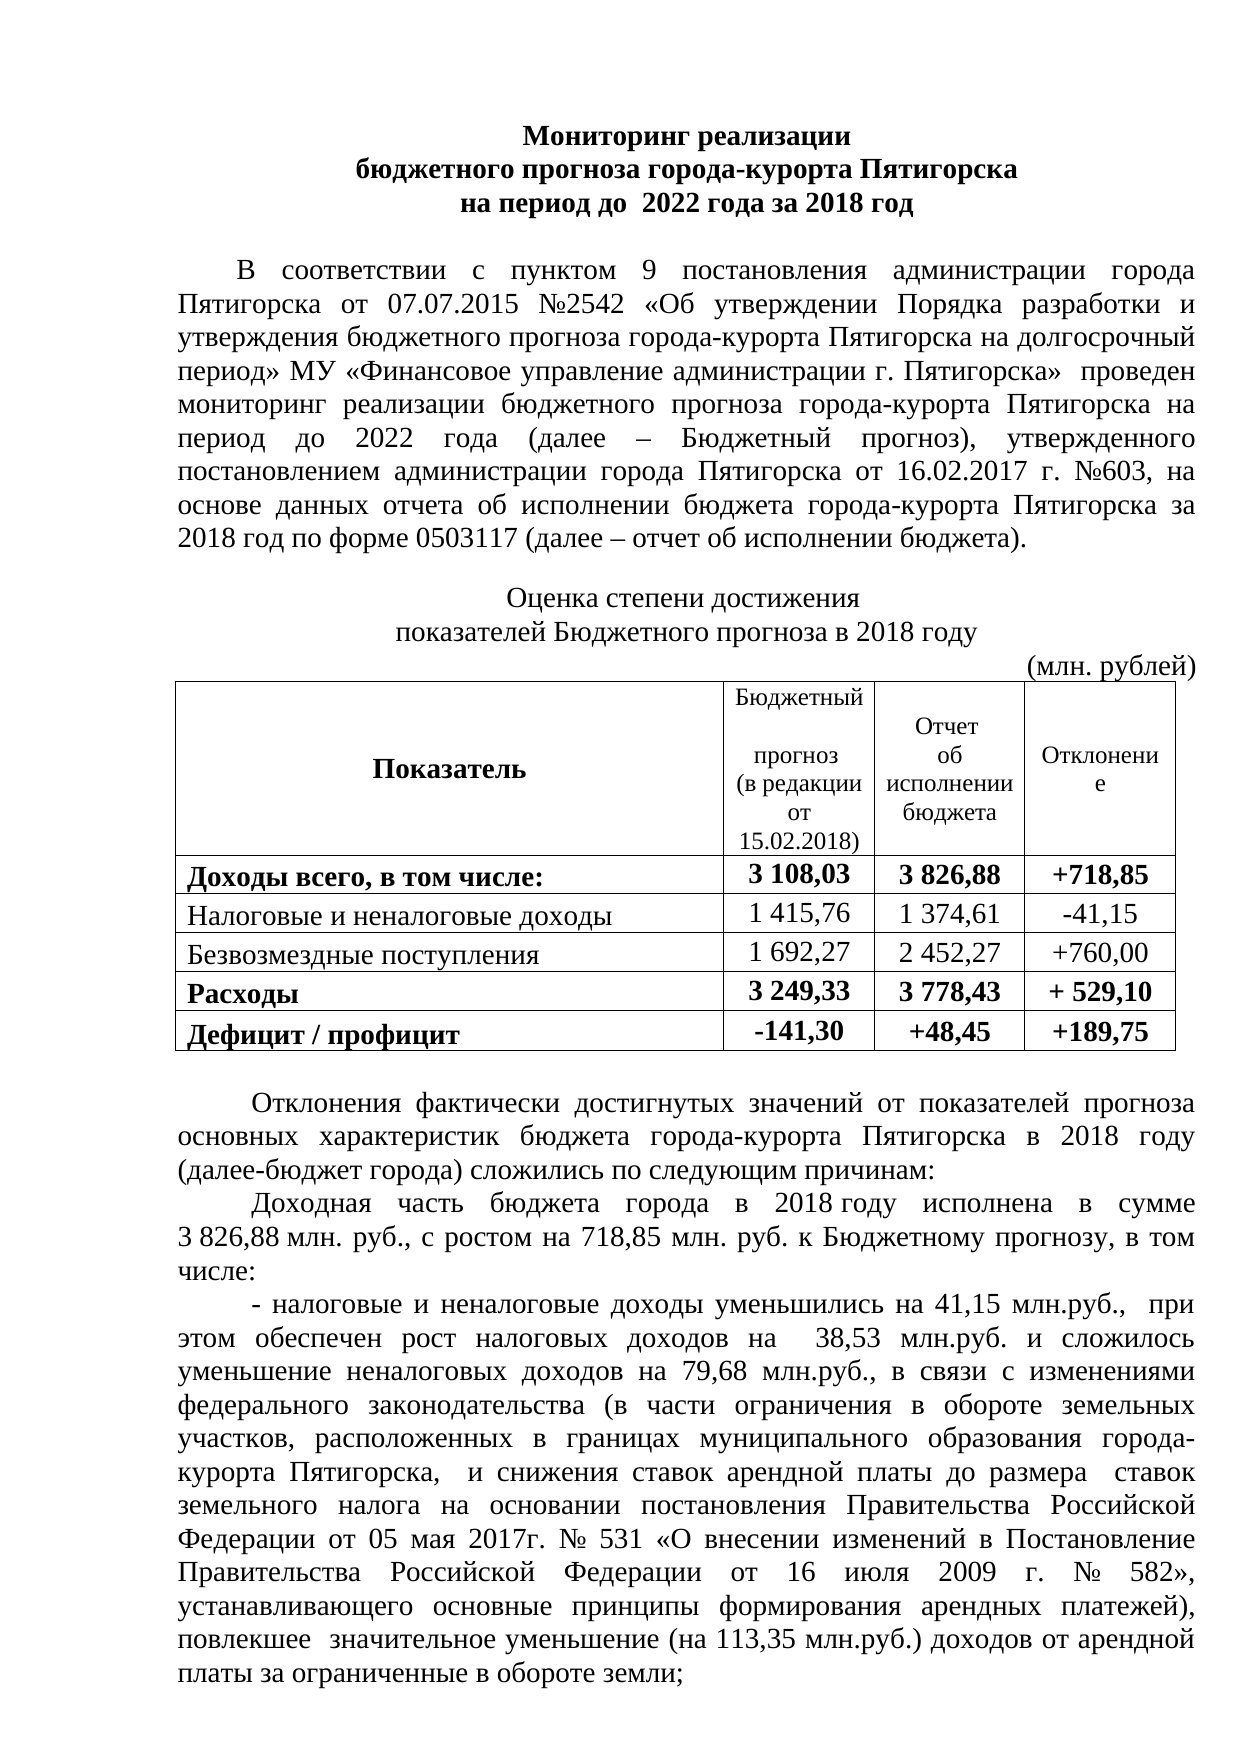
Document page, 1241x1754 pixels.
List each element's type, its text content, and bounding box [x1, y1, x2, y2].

table_cell 3 249,33 [724, 972, 874, 1010]
table_header Показатель [176, 682, 723, 855]
table_cell Доходы всего, в том числе: [176, 856, 723, 893]
table_header Бюджетный прогноз (в редакции от 15.02.2018) [724, 682, 874, 855]
table_cell 1 374,61 [875, 894, 1024, 932]
text (млн. рублей) [177, 648, 1196, 681]
text Оценка степени достижения показателей Бюджетного прогноза в 2018 году [177, 581, 1196, 648]
table_cell +48,45 [875, 1011, 1024, 1050]
table_cell Дефицит / профицит [176, 1011, 723, 1050]
table_cell Расходы [176, 972, 723, 1010]
table_cell -41,15 [1025, 894, 1175, 932]
table_cell -141,30 [724, 1011, 874, 1050]
text Отклонения фактически достигнутых значений от показателей прогноза основных характеристик бюджета города-курорта Пятигорска в 2018 году (далее-бюджет города) сложились по следующим причинам: [177, 1085, 1196, 1186]
table_cell +760,00 [1025, 933, 1175, 971]
table_cell Безвозмездные поступления [176, 933, 723, 971]
title Мониторинг реализации [177, 118, 1196, 152]
table_cell +189,75 [1025, 1011, 1175, 1050]
table_header Отклонение [1025, 682, 1175, 855]
text В соответствии с пунктом 9 постановления администрации города Пятигорска от 07.07.2015 №2542 «Об утверждении Порядка разработки и утверждения бюджетного прогноза города-курорта Пятигорска на долгосрочный период» МУ «Финансовое управление администрации г. Пятигорска» проведен мониторинг реализации бюджетного прогноза города-курорта Пятигорска на период до 2022 года (далее – Бюджетный прогноз), утвержденного постановлением администрации города Пятигорска от 16.02.2017 г. №603, на основе данных отчета об исполнении бюджета города-курорта Пятигорска за 2018 год по форме 0503117 (далее – отчет об исполнении бюджета). [177, 252, 1196, 554]
text - налоговые и неналоговые доходы уменьшились на 41,15 млн.руб., при этом обеспечен рост налоговых доходов на 38,53 млн.руб. и сложилось уменьшение неналоговых доходов на 79,68 млн.руб., в связи с изменениями федерального законодательства (в части ограничения в обороте земельных участков, расположенных в границах муниципального образования города-курорта Пятигорска, и снижения ставок арендной платы до размера ставок земельного налога на основании постановления Правительства Российской Федерации от 05 мая 2017г. № 531 «О внесении изменений в Постановление Правительства Российской Федерации от 16 июля 2009 г. № 582», устанавливающего основные принципы формирования арендных платежей), повлекшее значительное уменьшение (на 113,35 млн.руб.) доходов от арендной платы за ограниченные в обороте земли; [177, 1286, 1196, 1689]
table_header Отчет об исполнении бюджета [875, 682, 1024, 855]
table_cell 3 778,43 [875, 972, 1024, 1010]
text Доходная часть бюджета города в 2018 году исполнена в сумме 3 826,88 млн. руб., с ростом на 718,85 млн. руб. к Бюджетному прогнозу, в том числе: [177, 1186, 1196, 1286]
table_cell 1 415,76 [724, 894, 874, 932]
table_cell Налоговые и неналоговые доходы [176, 894, 723, 932]
table_cell 3 826,88 [875, 856, 1024, 893]
table_cell +718,85 [1025, 856, 1175, 893]
table_cell 2 452,27 [875, 933, 1024, 971]
title на период до 2022 года за 2018 год [177, 185, 1196, 219]
table_cell + 529,10 [1025, 972, 1175, 1010]
table_cell 3 108,03 [724, 856, 874, 893]
title бюджетного прогноза города-курорта Пятигорска [177, 152, 1196, 185]
table_cell 1 692,27 [724, 933, 874, 971]
